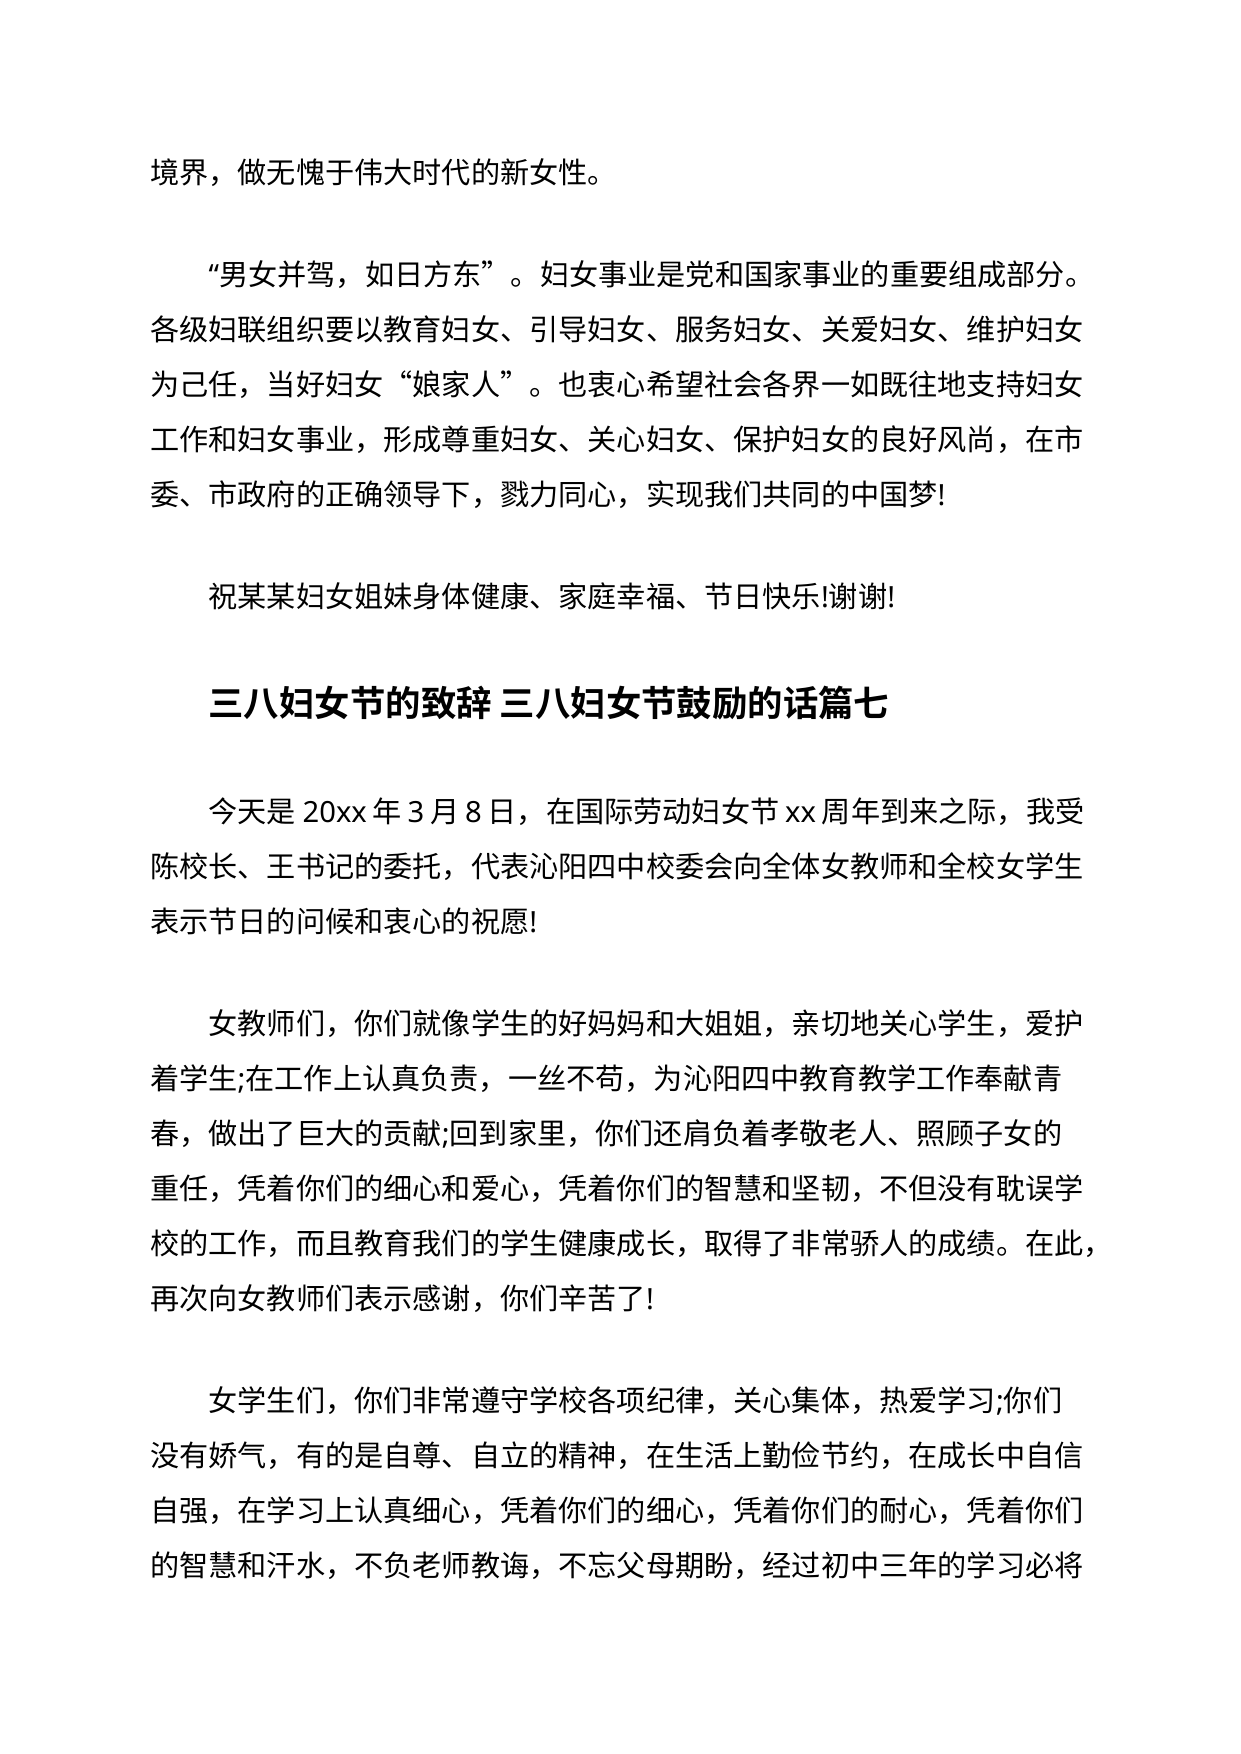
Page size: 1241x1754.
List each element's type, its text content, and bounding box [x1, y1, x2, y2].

text 三八妇女节的致辞 三八妇女节鼓励的话篇七 [150, 675, 1090, 727]
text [150, 1377, 1090, 1584]
text “男女并驾，如日方东”。妇女事业是党和国家事业的重要组成部分。各级妇联组织要以教育妇女、引导妇女、服务妇女、关爱妇女、维护妇女为己任，当好妇女“娘家人”。也衷心希望社会各界一如既往地支持妇女工作和妇女事业，形成尊重妇女、关心妇女、保护妇女的良好风尚，在市委、市政府的正确领导下，戮力同心，实现我们共同的中国梦! [150, 252, 1090, 514]
text 祝某某妇女姐妹身体健康、家庭幸福、节日快乐!谢谢! [150, 573, 1090, 616]
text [150, 150, 1090, 192]
text 今天是 20xx年3月8日，在国际劳动妇女节xx周年到来之际，我受陈校长、王书记的委托，代表沁阳四中校委会向全体女教师和全校女学生表示节日的问候和衷心的祝愿! [150, 789, 1090, 941]
text 女教师们，你们就像学生的好妈妈和大姐姐，亲切地关心学生，爱护着学生;在工作上认真负责，一丝不苟，为沁阳四中教育教学工作奉献青春，做出了巨大的贡献;回到家里，你们还肩负着孝敬老人、照顾子女的重任，凭着你们的细心和爱心，凭着你们的智慧和坚韧，不但没有耽误学校的工作，而且教育我们的学生健康成长，取得了非常骄人的成绩。在此，再次向女教师们表示感谢，你们辛苦了! [150, 1001, 1090, 1318]
